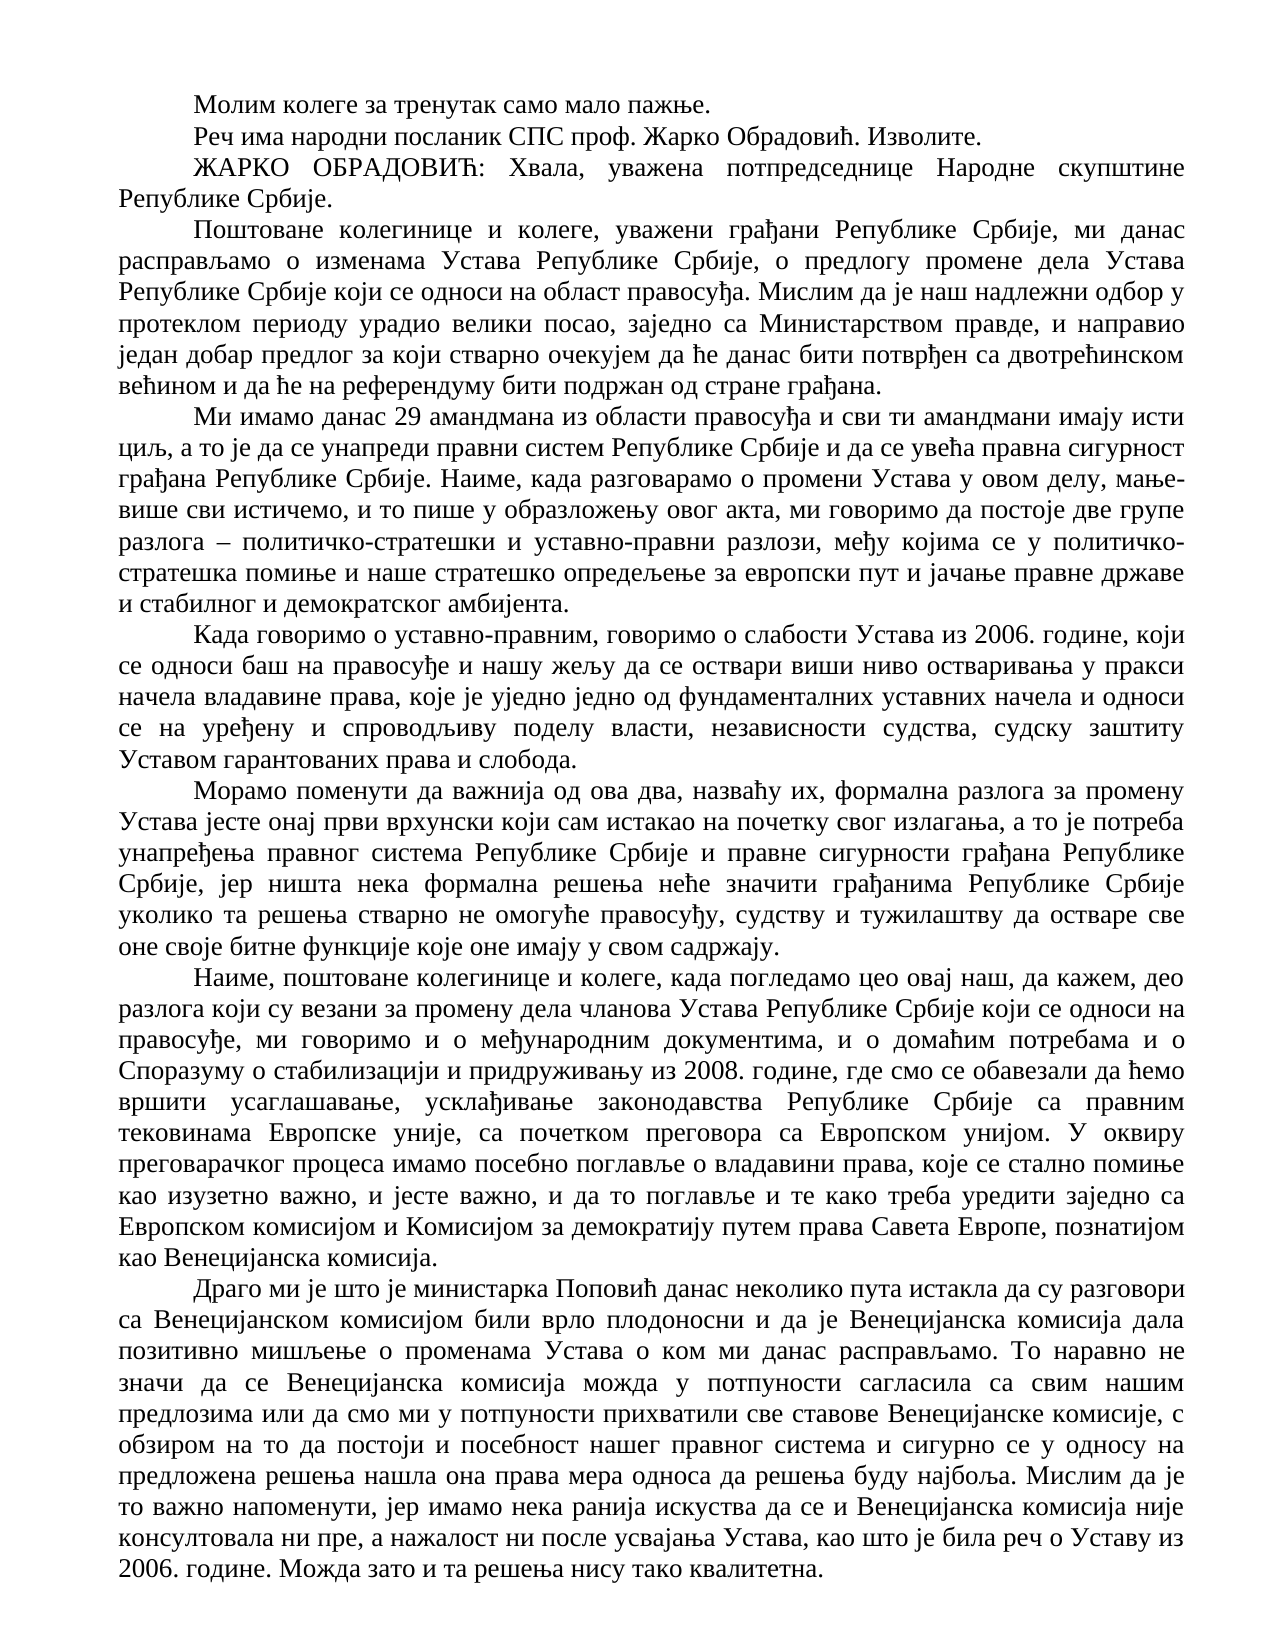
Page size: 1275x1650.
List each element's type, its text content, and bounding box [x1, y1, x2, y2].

text Молим колеге за тренутак само мало пажње. [118, 89, 1186, 120]
text Драго ми је што је министарка Поповић данас неколико пута истакла да су разговори са Венецијанском комисијом били врло плодоносни и да је Венецијанска комисија дала позитивно мишљење о променама Устава о ком ми данас расправљамо. То наравно не значи да се Венецијанска комисија можда у потпуности сагласила са свим нашим предлозима или да смо ми у потпуности прихватили све ставове Венецијанске комисије, с обзиром на то да постоји и посебност нашег правног система и сигурно се у односу на предложена решења нашла она права мера односа да решења буду најбоља. Мислим да је то важно напоменути, јер имамо нека ранија искуства да се и Венецијанска комисија није консултовала ни пре, а нажалост ни после усвајања Устава, као што је била реч о Уставу из 2006. године. Можда зато и та решења нису тако квалитетна. [118, 1272, 1186, 1584]
text Реч има народни посланик СПС проф. Жарко Обрадовић. Изволите. [118, 120, 1186, 151]
text Када говоримо о уставно-правним, говоримо о слабости Устава из 2006. године, који се односи баш на правосуђе и нашу жељу да се оствари виши ниво остваривања у пракси начела владавине права, које је уједно једно од фундаменталних уставних начела и односи се на уређену и спроводљиву поделу власти, независности судства, судску заштиту Уставом гарантованих права и слобода. [118, 618, 1186, 774]
text Ми имамо данас 29 амандмана из области правосуђа и сви ти амандмани имају исти циљ, а то је да се унапреди правни систем Републике Србије и да се увећа правна сигурност грађана Републике Србије. Наиме, када разговарамо о промени Устава у овом делу, мање-више сви истичемо, и то пише у образложењу овог акта, ми говоримо да постоје две групе разлога – политичко-стратешки и уставно-правни разлози, међу којима се у политичко-стратешка помиње и наше стратешко опредељење за европски пут и јачање правне државе и стабилног и демократског амбијента. [118, 400, 1186, 618]
text Поштоване колегинице и колеге, уважени грађани Републике Србије, ми данас расправљамо о изменама Устава Републике Србије, о предлогу промене дела Устава Републике Србије који се односи на област правосуђа. Мислим да је наш надлежни одбор у протеклом периоду урадио велики посао, заједно са Министарством правде, и направио један добар предлог за који стварно очекујем да ће данас бити потврђен са двотрећинском већином и да ће на референдуму бити подржан од стране грађана. [118, 213, 1186, 400]
text Морамо поменути да важнија од ова два, назваћу их, формална разлога за промену Устава јесте онај први врхунски који сам истакао на почетку свог излагања, а то је потреба унапређења правног система Републике Србије и правне сигурности грађана Републике Србије, јер ништа нека формална решења неће значити грађанима Републике Србије уколико та решења стварно не омогуће правосуђу, судству и тужилаштву да остваре све оне своје битне функције које оне имају у свом садржају. [118, 774, 1186, 961]
text ЖАРКО ОБРАДОВИЋ: Хвала, уважена потпредседнице Народне скупштине Републике Србије. [118, 151, 1186, 213]
text Наиме, поштоване колегинице и колеге, када погледамо цео овај наш, да кажем, део разлога који су везани за промену дела чланова Устава Републике Србије који се односи на правосуђе, ми говоримо и о међународним документима, и о домаћим потребама и о Споразуму о стабилизацији и придруживању из 2008. године, где смо се обавезали да ћемо вршити усаглашавање, усклађивање законодавства Републике Србије са правним тековинама Европске уније, са почетком преговора са Европском унијом. У оквиру преговарачког процеса имамо посебно поглавље о владавини права, које се стално помиње као изузетно важно, и јесте важно, и да то поглавље и те како треба уредити заједно са Европском комисијом и Комисијом за демократију путем права Савета Европе, познатијом као Венецијанска комисија. [118, 961, 1186, 1272]
